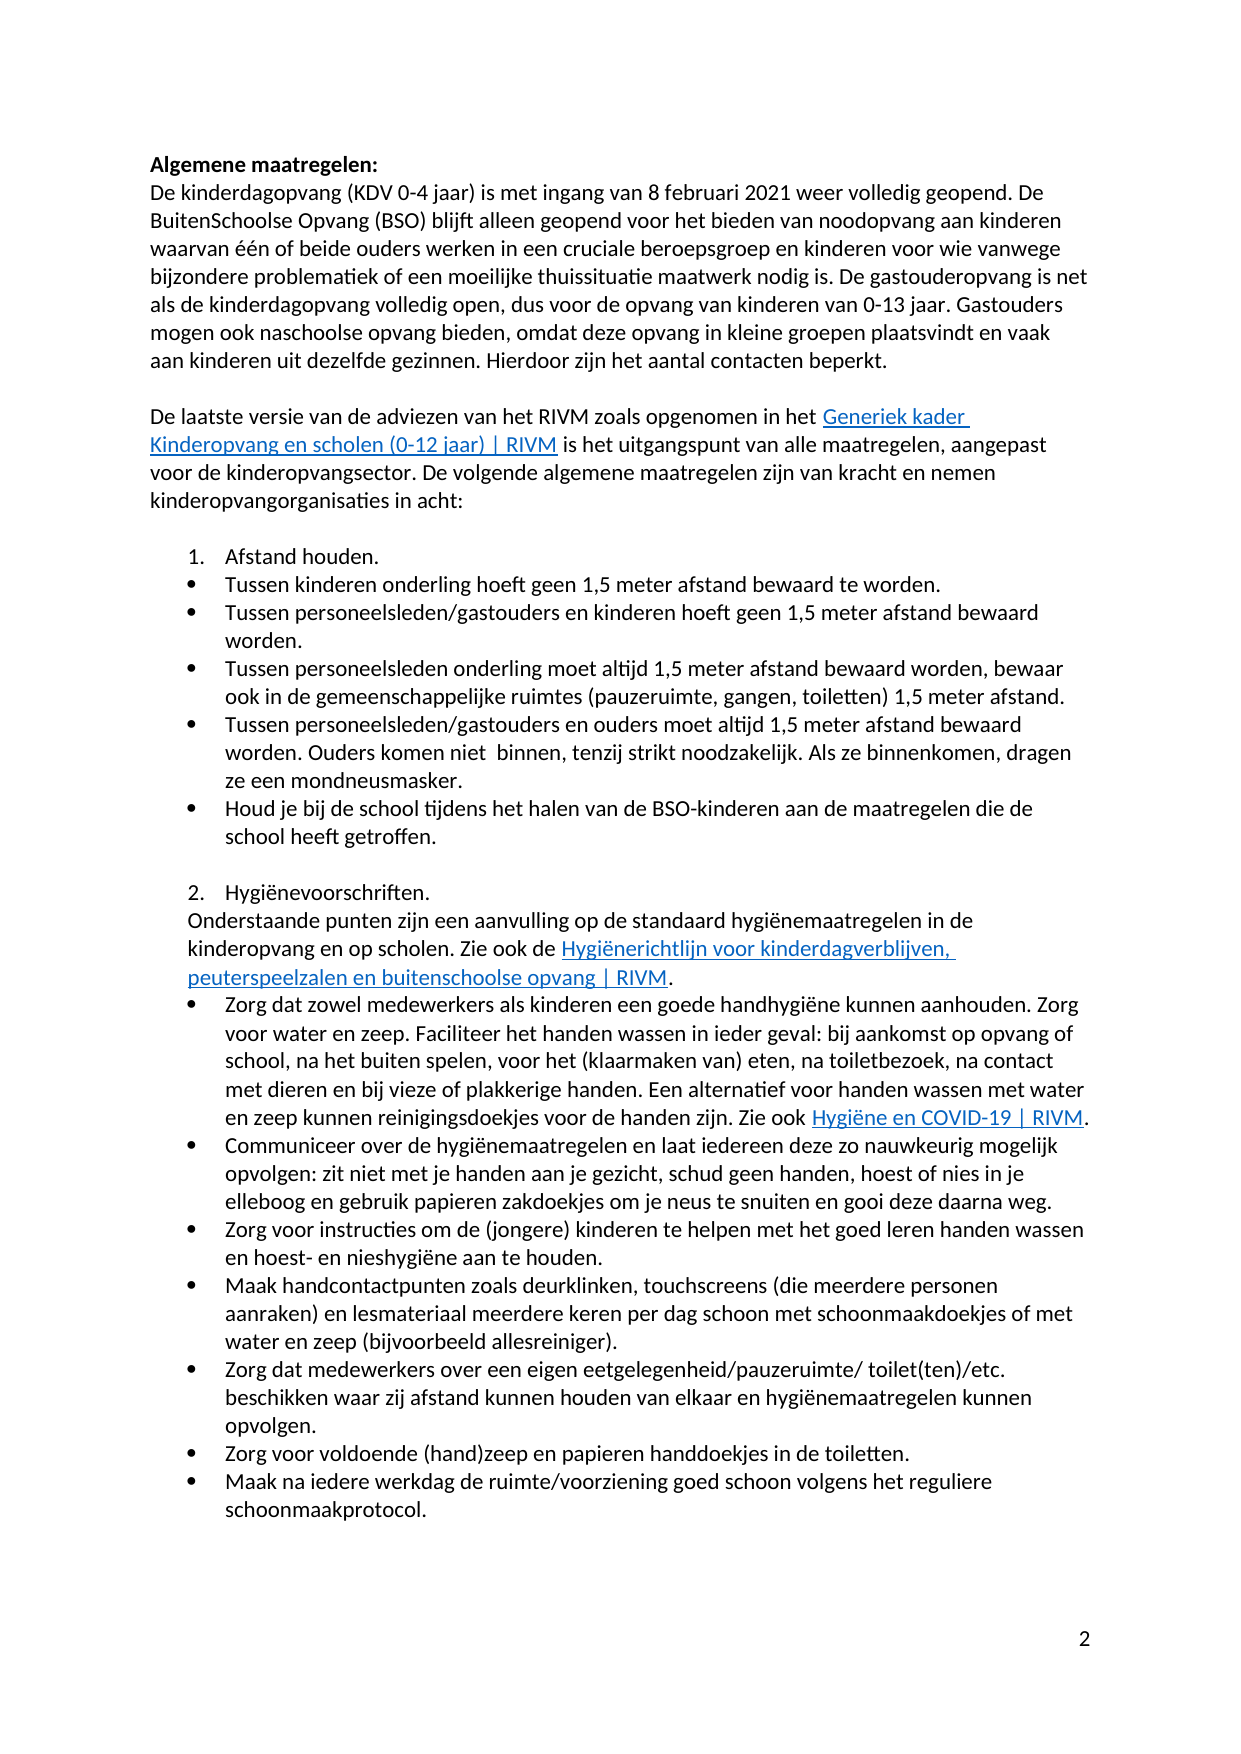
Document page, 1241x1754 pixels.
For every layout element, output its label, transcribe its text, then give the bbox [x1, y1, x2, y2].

list Tussen kinderen onderling hoeft geen 1,5 meter afstand bewaard te worden. [187, 570, 1090, 598]
list Communiceer over de hygiënemaatregelen en laat iedereen deze zo nauwkeurig mogelijk opvolgen: zit niet met je handen aan je gezicht, schud geen handen, hoest of nies in je elleboog en gebruik papieren zakdoekjes om je neus te snuiten en gooi deze daarna weg. [187, 1131, 1090, 1215]
list Zorg voor voldoende (hand)zeep en papieren handdoekjes in de toiletten. [187, 1439, 1090, 1467]
list Maak handcontactpunten zoals deurklinken, touchscreens (die meerdere personen aanraken) en lesmateriaal meerdere keren per dag schoon met schoonmaakdoekjes of met water en zeep (bijvoorbeeld allesreiniger). [187, 1271, 1090, 1355]
list Tussen personeelsleden/gastouders en kinderen hoeft geen 1,5 meter afstand bewaard worden. [187, 598, 1090, 654]
list Afstand houden. [187, 542, 1090, 570]
text De kinderdagopvang (KDV 0-4 jaar) is met ingang van 8 februari 2021 weer volledig geopend. De BuitenSchoolse Opvang (BSO) blijft alleen geopend voor het bieden van noodopvang aan kinderen waarvan één of beide ouders werken in een cruciale beroepsgroep en kinderen voor wie vanwege bijzondere problematiek of een moeilijke thuissituatie maatwerk nodig is. De gastouderopvang is net als de kinderdagopvang volledig open, dus voor de opvang van kinderen van 0-13 jaar. Gastouders mogen ook naschoolse opvang bieden, omdat deze opvang in kleine groepen plaatsvindt en vaak aan kinderen uit dezelfde gezinnen. Hierdoor zijn het aantal contacten beperkt. [150, 178, 1090, 374]
text Onderstaande punten zijn een aanvulling op de standaard hygiënemaatregelen in de kinderopvang en op scholen. Zie ook de Hygiënerichtlijn voor kinderdagverblijven, peuterspeelzalen en buitenschoolse opvang | RIVM. [187, 907, 1090, 991]
list Maak na iedere werkdag de ruimte/voorziening goed schoon volgens het reguliere schoonmaakprotocol. [187, 1467, 1090, 1523]
list Hygiënevoorschriften. [187, 878, 1090, 907]
list Zorg voor instructies om de (jongere) kinderen te helpen met het goed leren handen wassen en hoest- en nieshygiëne aan te houden. [187, 1215, 1090, 1271]
list Houd je bij de school tijdens het halen van de BSO-kinderen aan de maatregelen die de school heeft getroffen. [187, 794, 1090, 851]
list Tussen personeelsleden onderling moet altijd 1,5 meter afstand bewaard worden, bewaar ook in de gemeenschappelijke ruimtes (pauzeruimte, gangen, toiletten) 1,5 meter afstand. [187, 654, 1090, 710]
list Tussen personeelsleden/gastouders en ouders moet altijd 1,5 meter afstand bewaard worden. Ouders komen niet binnen, tenzij strikt noodzakelijk. Als ze binnenkomen, dragen ze een mondneusmasker. [187, 710, 1090, 794]
list Zorg dat zowel medewerkers als kinderen een goede handhygiëne kunnen aanhouden. Zorg voor water en zeep. Faciliteer het handen wassen in ieder geval: bij aankomst op opvang of school, na het buiten spelen, voor het (klaarmaken van) eten, na toiletbezoek, na contact met dieren en bij vieze of plakkerige handen. Een alternatief voor handen wassen met water en zeep kunnen reinigingsdoekjes voor de handen zijn. Zie ook Hygiëne en COVID-19 | RIVM. [187, 991, 1090, 1131]
list Zorg dat medewerkers over een eigen eetgelegenheid/pauzeruimte/ toilet(ten)/etc. beschikken waar zij afstand kunnen houden van elkaar en hygiënemaatregelen kunnen opvolgen. [187, 1355, 1090, 1439]
text Algemene maatregelen: [150, 150, 1090, 178]
text De laatste versie van de adviezen van het RIVM zoals opgenomen in het Generiek kader Kinderopvang en scholen (0-12 jaar) | RIVM is het uitgangspunt van alle maatregelen, aangepast voor de kinderopvangsector. De volgende algemene maatregelen zijn van kracht en nemen kinderopvangorganisaties in acht: [150, 402, 1090, 514]
